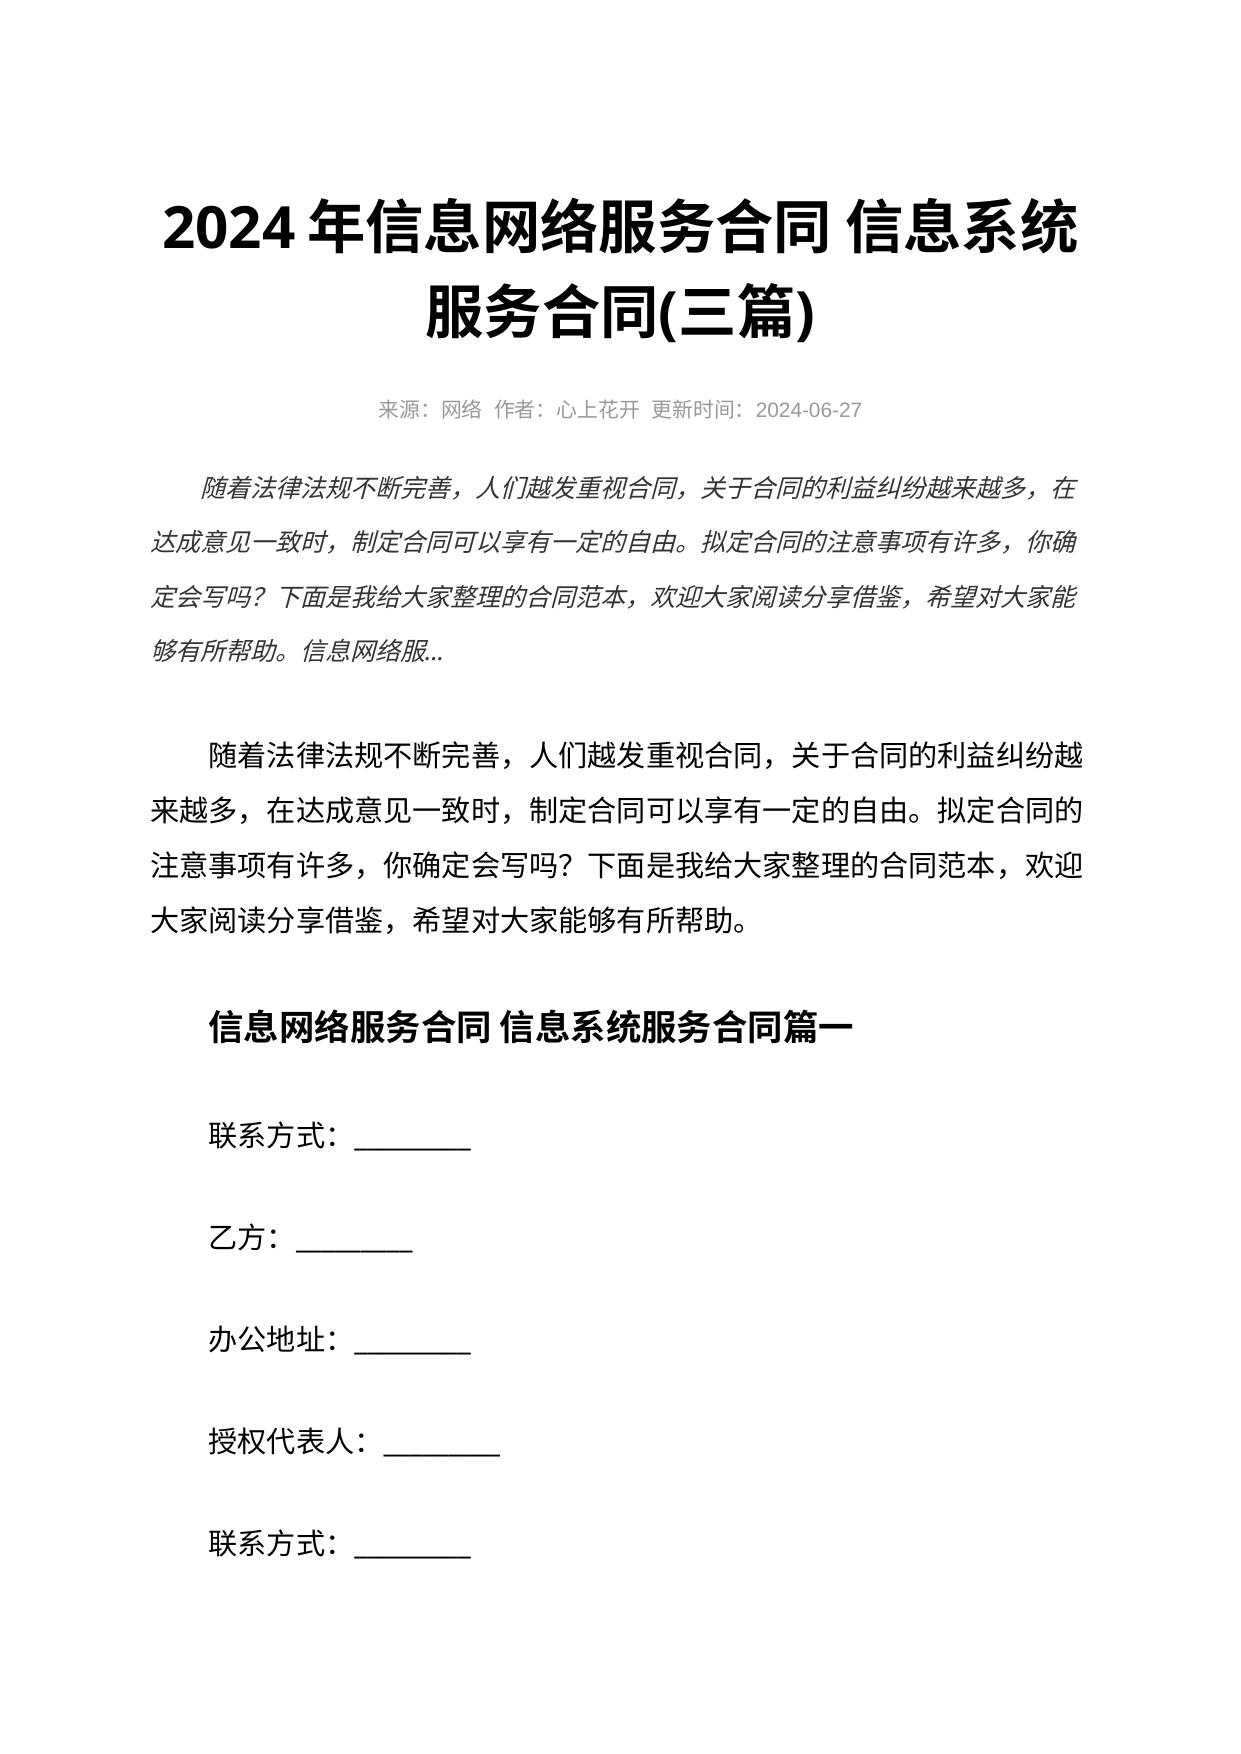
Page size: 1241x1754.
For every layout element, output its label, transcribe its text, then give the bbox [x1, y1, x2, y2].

text 来源：网络 作者：心上花开 更新时间：2024-06-27 [150, 398, 1090, 422]
text 联系方式：_________ [150, 1113, 1090, 1155]
text 信息网络服务合同 信息系统服务合同篇一 [150, 999, 1090, 1051]
text 联系方式：_________ [150, 1521, 1090, 1563]
text 随着法律法规不断完善，人们越发重视合同，关于合同的利益纠纷越来越多，在达成意见一致时，制定合同可以享有一定的自由。拟定合同的注意事项有许多，你确定会写吗？下面是我给大家整理的合同范本，欢迎大家阅读分享借鉴，希望对大家能够有所帮助。 [150, 733, 1090, 940]
text 乙方：_________ [150, 1215, 1090, 1257]
text 随着法律法规不断完善，人们越发重视合同，关于合同的利益纠纷越来越多，在达成意见一致时，制定合同可以享有一定的自由。拟定合同的注意事项有许多，你确定会写吗？下面是我给大家整理的合同范本，欢迎大家阅读分享借鉴，希望对大家能够有所帮助。信息网络服... [150, 468, 1090, 668]
text 办公地址：_________ [150, 1317, 1090, 1359]
text 授权代表人：_________ [150, 1419, 1090, 1461]
subtitle 2024年信息网络服务合同 信息系统服务合同(三篇) [150, 181, 1090, 351]
